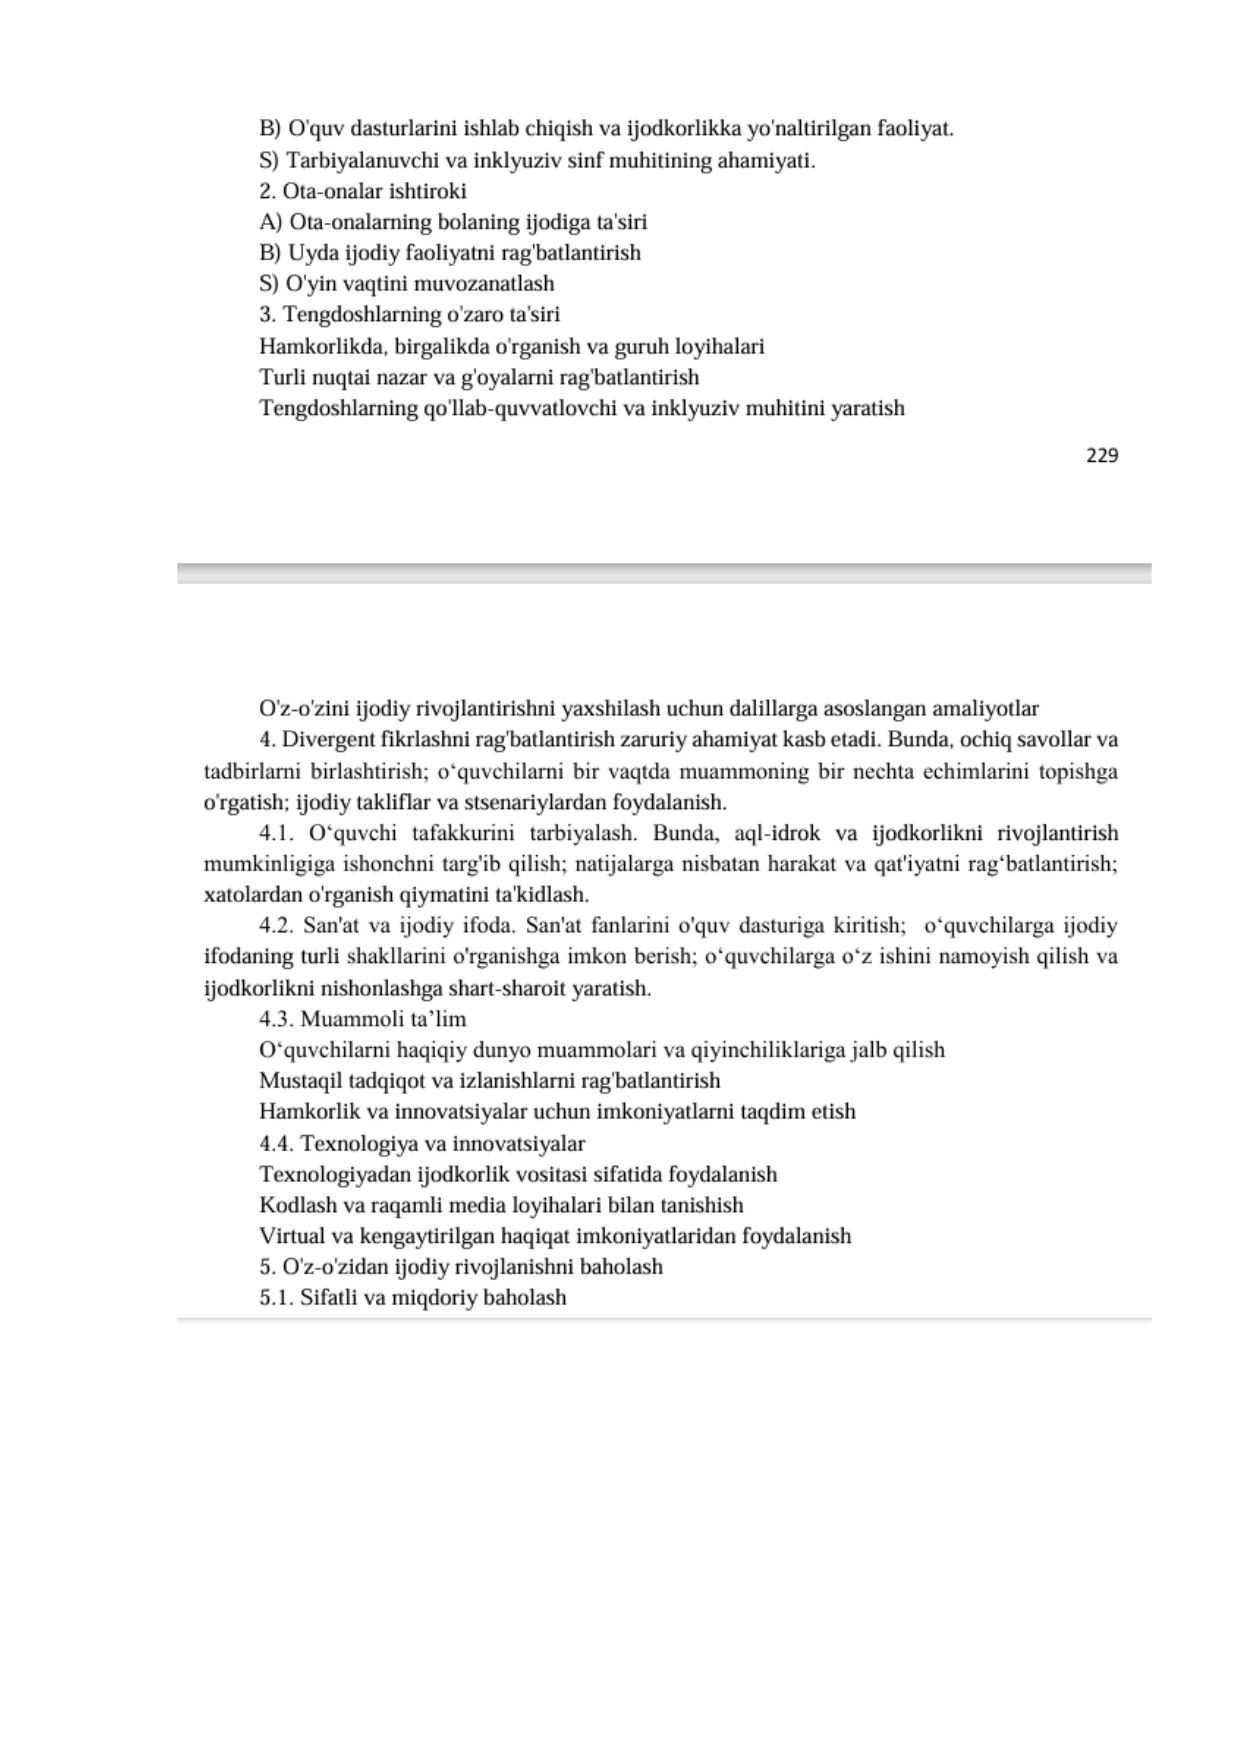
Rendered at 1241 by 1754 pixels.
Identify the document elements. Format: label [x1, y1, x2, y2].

picture [177, 118, 1152, 1324]
